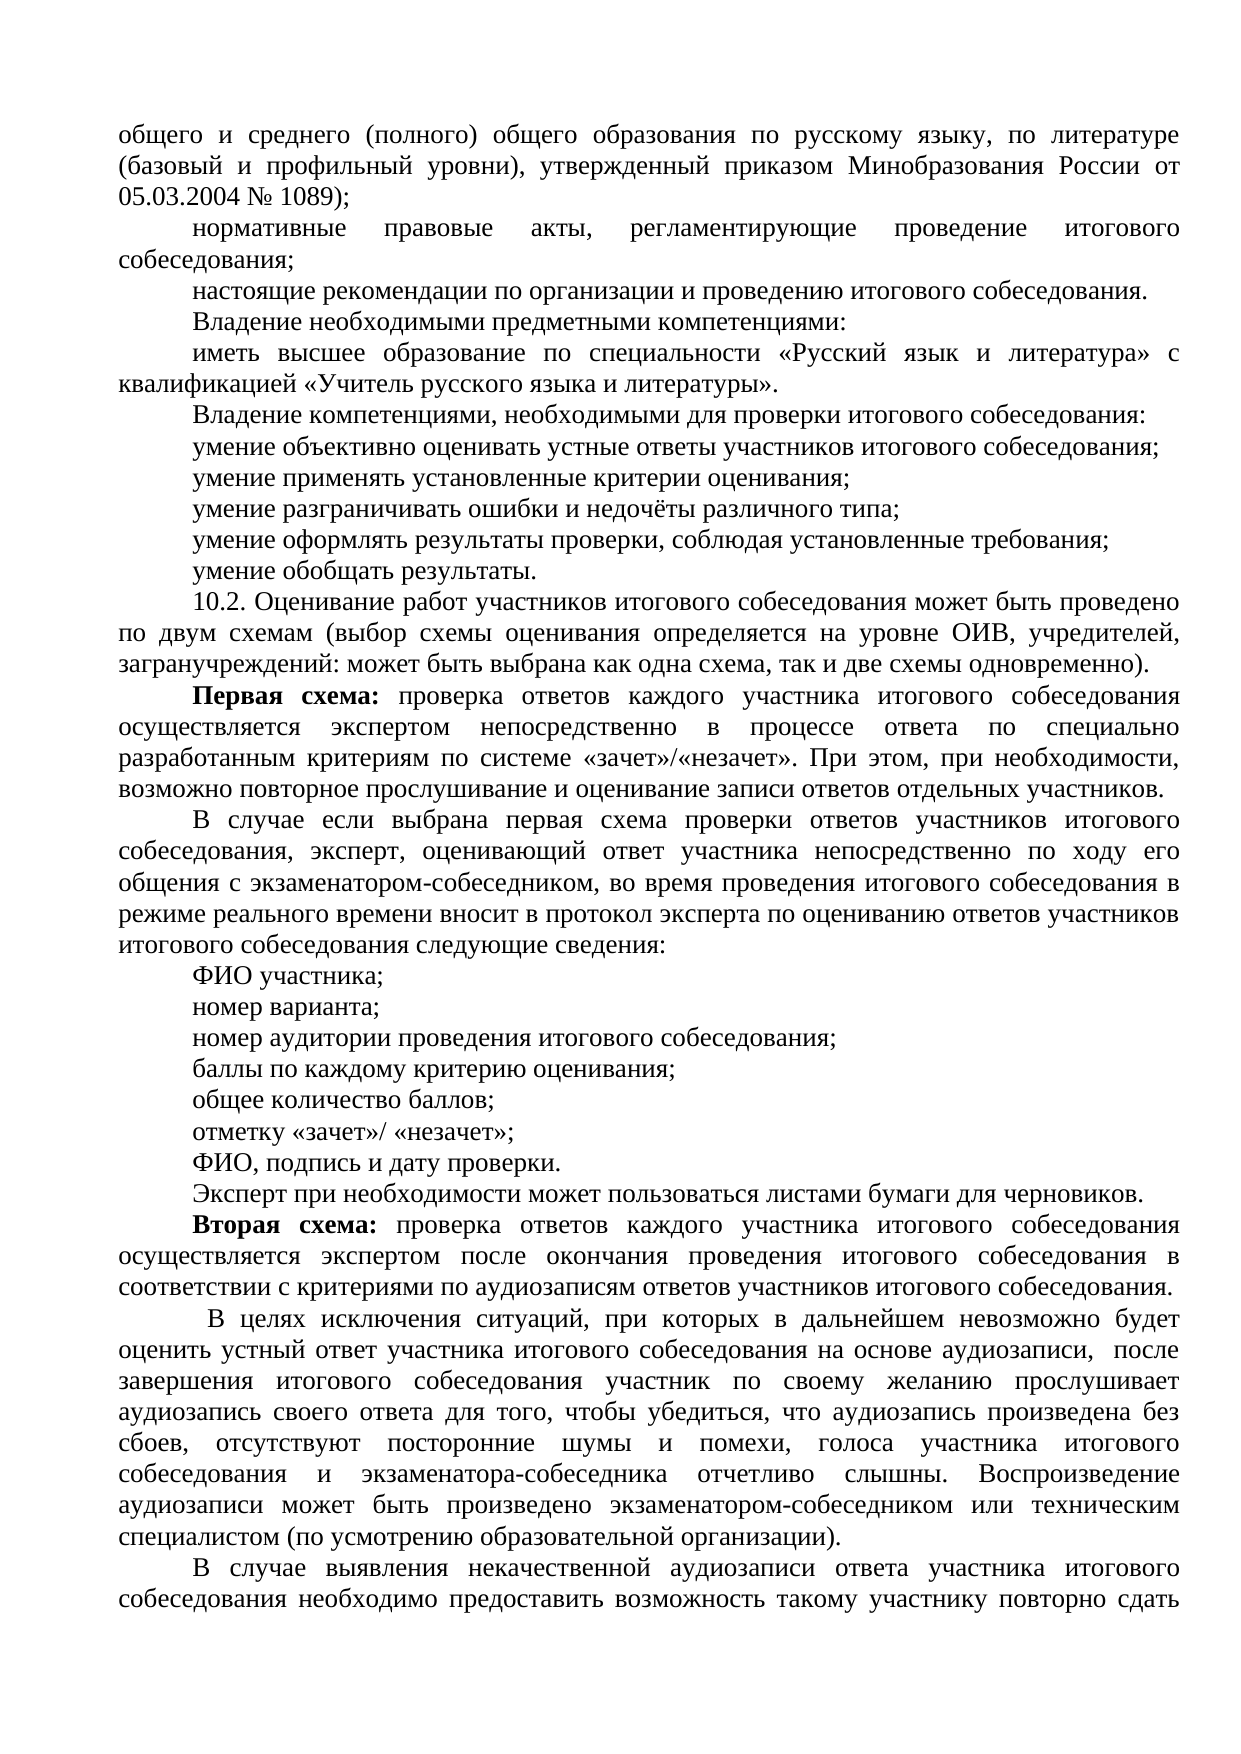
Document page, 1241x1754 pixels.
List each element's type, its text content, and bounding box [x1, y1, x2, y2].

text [118, 1551, 1181, 1613]
text умение оформлять результаты проверки, соблюдая установленные требования; [118, 523, 1181, 554]
text Первая схема: проверка ответов каждого участника итогового собеседования осуществляется экспертом непосредственно в процессе ответа по специально разработанным критериям по системе «зачет»/«незачет». При этом, при необходимости, возможно повторное прослушивание и оценивание записи ответов отдельных участников. [118, 679, 1181, 803]
text умение разграничивать ошибки и недочёты различного типа; [118, 492, 1181, 523]
text ФИО, подпись и дату проверки. [118, 1146, 1181, 1177]
text ФИО участника; [118, 959, 1181, 990]
text Эксперт при необходимости может пользоваться листами бумаги для черновиков. [118, 1177, 1181, 1208]
text номер аудитории проведения итогового собеседования; [118, 1021, 1181, 1052]
text номер варианта; [118, 990, 1181, 1021]
text Вторая схема: проверка ответов каждого участника итогового собеседования осуществляется экспертом после окончания проведения итогового собеседования в соответствии с критериями по аудиозаписям ответов участников итогового собеседования. [118, 1208, 1181, 1302]
text 10.2. Оценивание работ участников итогового собеседования может быть проведено по двум схемам (выбор схемы оценивания определяется на уровне ОИВ, учредителей, загранучреждений: может быть выбрана как одна схема, так и две схемы одновременно). [118, 585, 1181, 679]
text умение объективно оценивать устные ответы участников итогового собеседования; [118, 429, 1181, 461]
text умение применять установленные критерии оценивания; [118, 461, 1181, 492]
text Владение необходимыми предметными компетенциями: [118, 305, 1181, 336]
text общее количество баллов; [118, 1084, 1181, 1115]
text баллы по каждому критерию оценивания; [118, 1052, 1181, 1084]
text В случае если выбрана первая схема проверки ответов участников итогового собеседования, эксперт, оценивающий ответ участника непосредственно по ходу его общения с экзаменатором-собеседником, во время проведения итогового собеседования в режиме реального времени вносит в протокол эксперта по оцениванию ответов участников итогового собеседования следующие сведения: [118, 803, 1181, 959]
text иметь высшее образование по специальности «Русский язык и литература» с квалификацией «Учитель русского языка и литературы». [118, 336, 1181, 398]
text умение обобщать результаты. [118, 554, 1181, 585]
text В целях исключения ситуаций, при которых в дальнейшем невозможно будет оценить устный ответ участника итогового собеседования на основе аудиозаписи, после завершения итогового собеседования участник по своему желанию прослушивает аудиозапись своего ответа для того, чтобы убедиться, что аудиозапись произведена без сбоев, отсутствуют посторонние шумы и помехи, голоса участника итогового собеседования и экзаменатора-собеседника отчетливо слышны. Воспроизведение аудиозаписи может быть произведено экзаменатором-собеседником или техническим специалистом (по усмотрению образовательной организации). [118, 1302, 1181, 1551]
text Владение компетенциями, необходимыми для проверки итогового собеседования: [118, 398, 1181, 429]
text настоящие рекомендации по организации и проведению итогового собеседования. [118, 274, 1181, 305]
text нормативные правовые акты, регламентирующие проведение итогового собеседования; [118, 212, 1181, 274]
text отметку «зачет»/ «незачет»; [118, 1115, 1181, 1146]
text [118, 118, 1181, 212]
